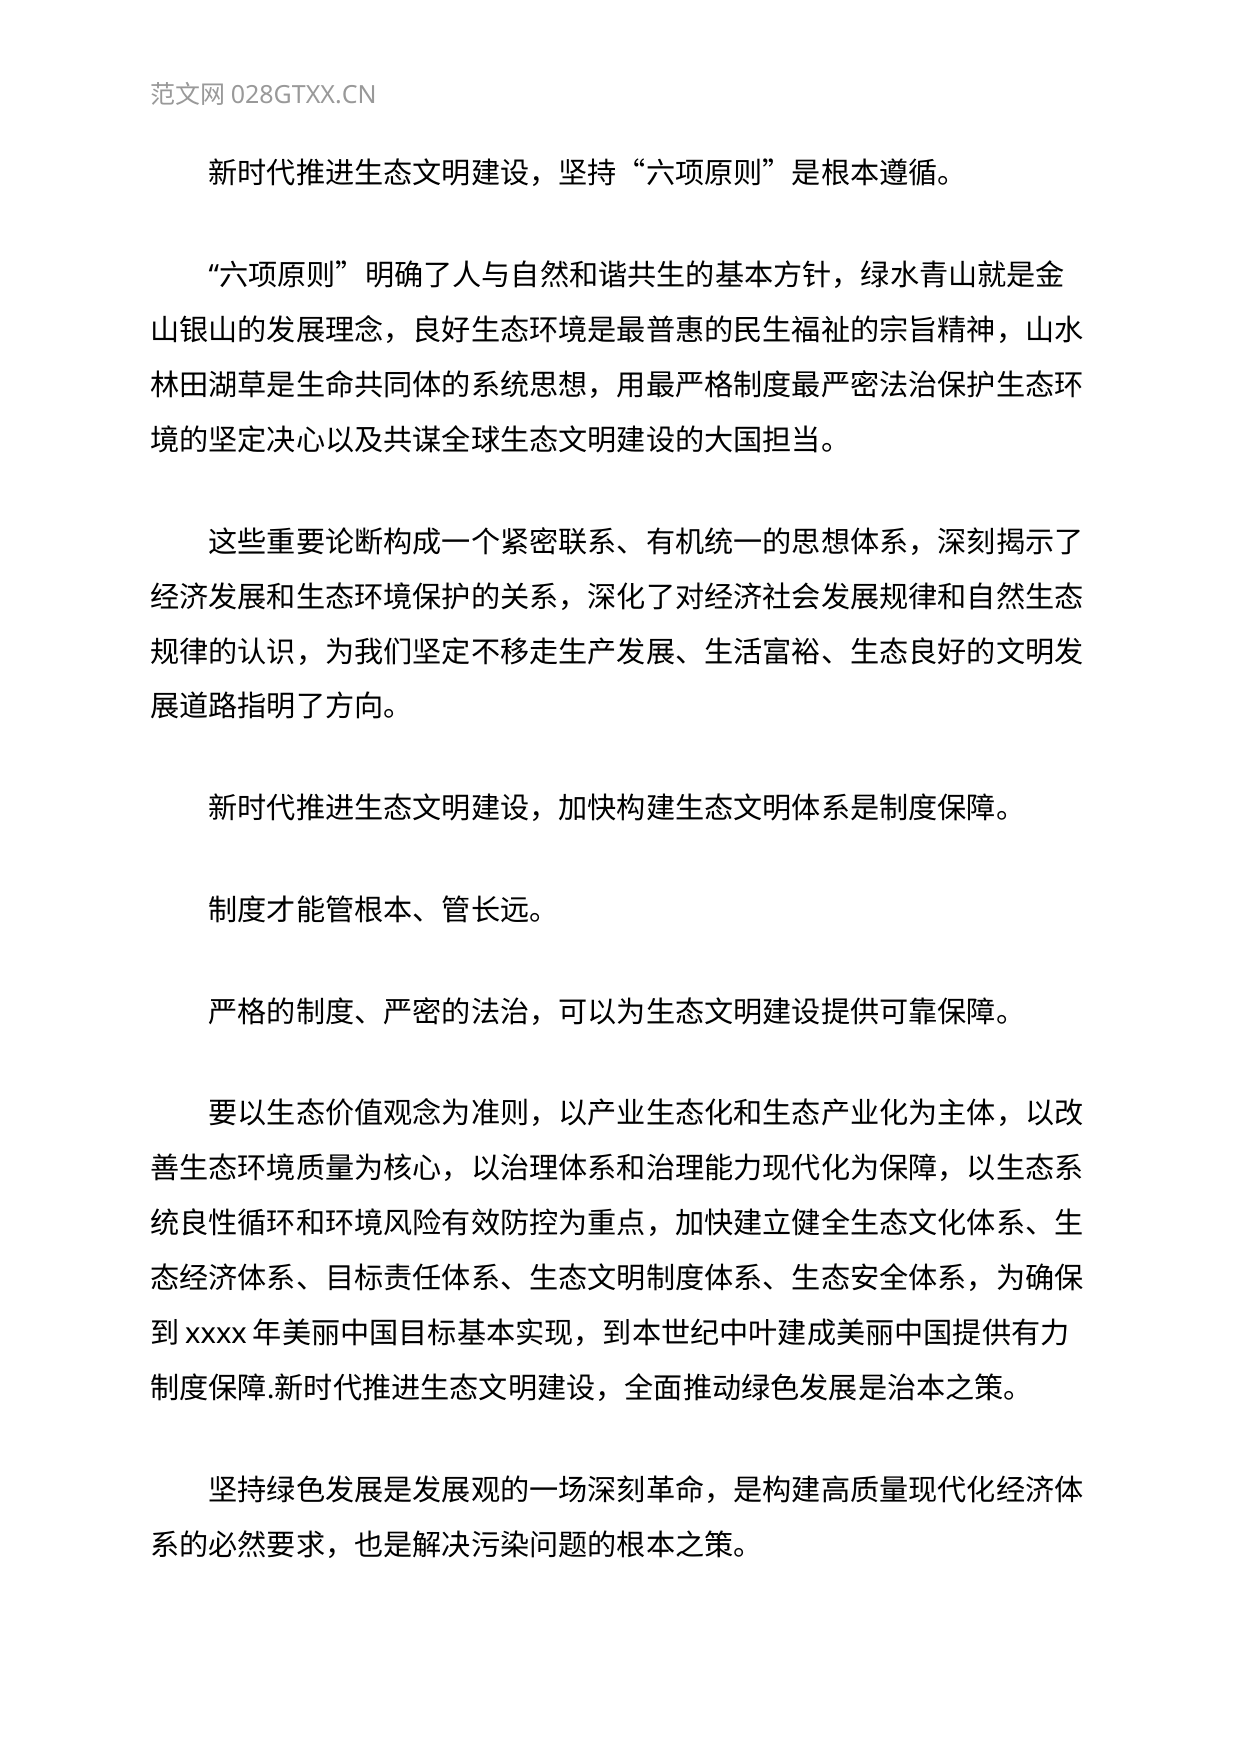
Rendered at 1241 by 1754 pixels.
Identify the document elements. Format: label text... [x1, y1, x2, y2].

text 坚持绿色发展是发展观的一场深刻革命，是构建高质量现代化经济体系的必然要求，也是解决污染问题的根本之策。 [150, 1467, 1090, 1564]
text 制度才能管根本、管长远。 [150, 887, 1090, 929]
text 要以生态价值观念为准则，以产业生态化和生态产业化为主体，以改善生态环境质量为核心，以治理体系和治理能力现代化为保障，以生态系统良性循环和环境风险有效防控为重点，加快建立健全生态文化体系、生态经济体系、目标责任体系、生态文明制度体系、生态安全体系，为确保到xxxx年美丽中国目标基本实现，到本世纪中叶建成美丽中国提供有力制度保障.新时代推进生态文明建设，全面推动绿色发展是治本之策。 [150, 1090, 1090, 1407]
text 新时代推进生态文明建设，加快构建生态文明体系是制度保障。 [150, 785, 1090, 827]
text “六项原则”明确了人与自然和谐共生的基本方针，绿水青山就是金山银山的发展理念，良好生态环境是最普惠的民生福祉的宗旨精神，山水林田湖草是生命共同体的系统思想，用最严格制度最严密法治保护生态环境的坚定决心以及共谋全球生态文明建设的大国担当。 [150, 252, 1090, 459]
text 这些重要论断构成一个紧密联系、有机统一的思想体系，深刻揭示了经济发展和生态环境保护的关系，深化了对经济社会发展规律和自然生态规律的认识，为我们坚定不移走生产发展、生活富裕、生态良好的文明发展道路指明了方向。 [150, 518, 1090, 725]
text 新时代推进生态文明建设，坚持“六项原则”是根本遵循。 [150, 150, 1090, 192]
text 严格的制度、严密的法治，可以为生态文明建设提供可靠保障。 [150, 988, 1090, 1031]
